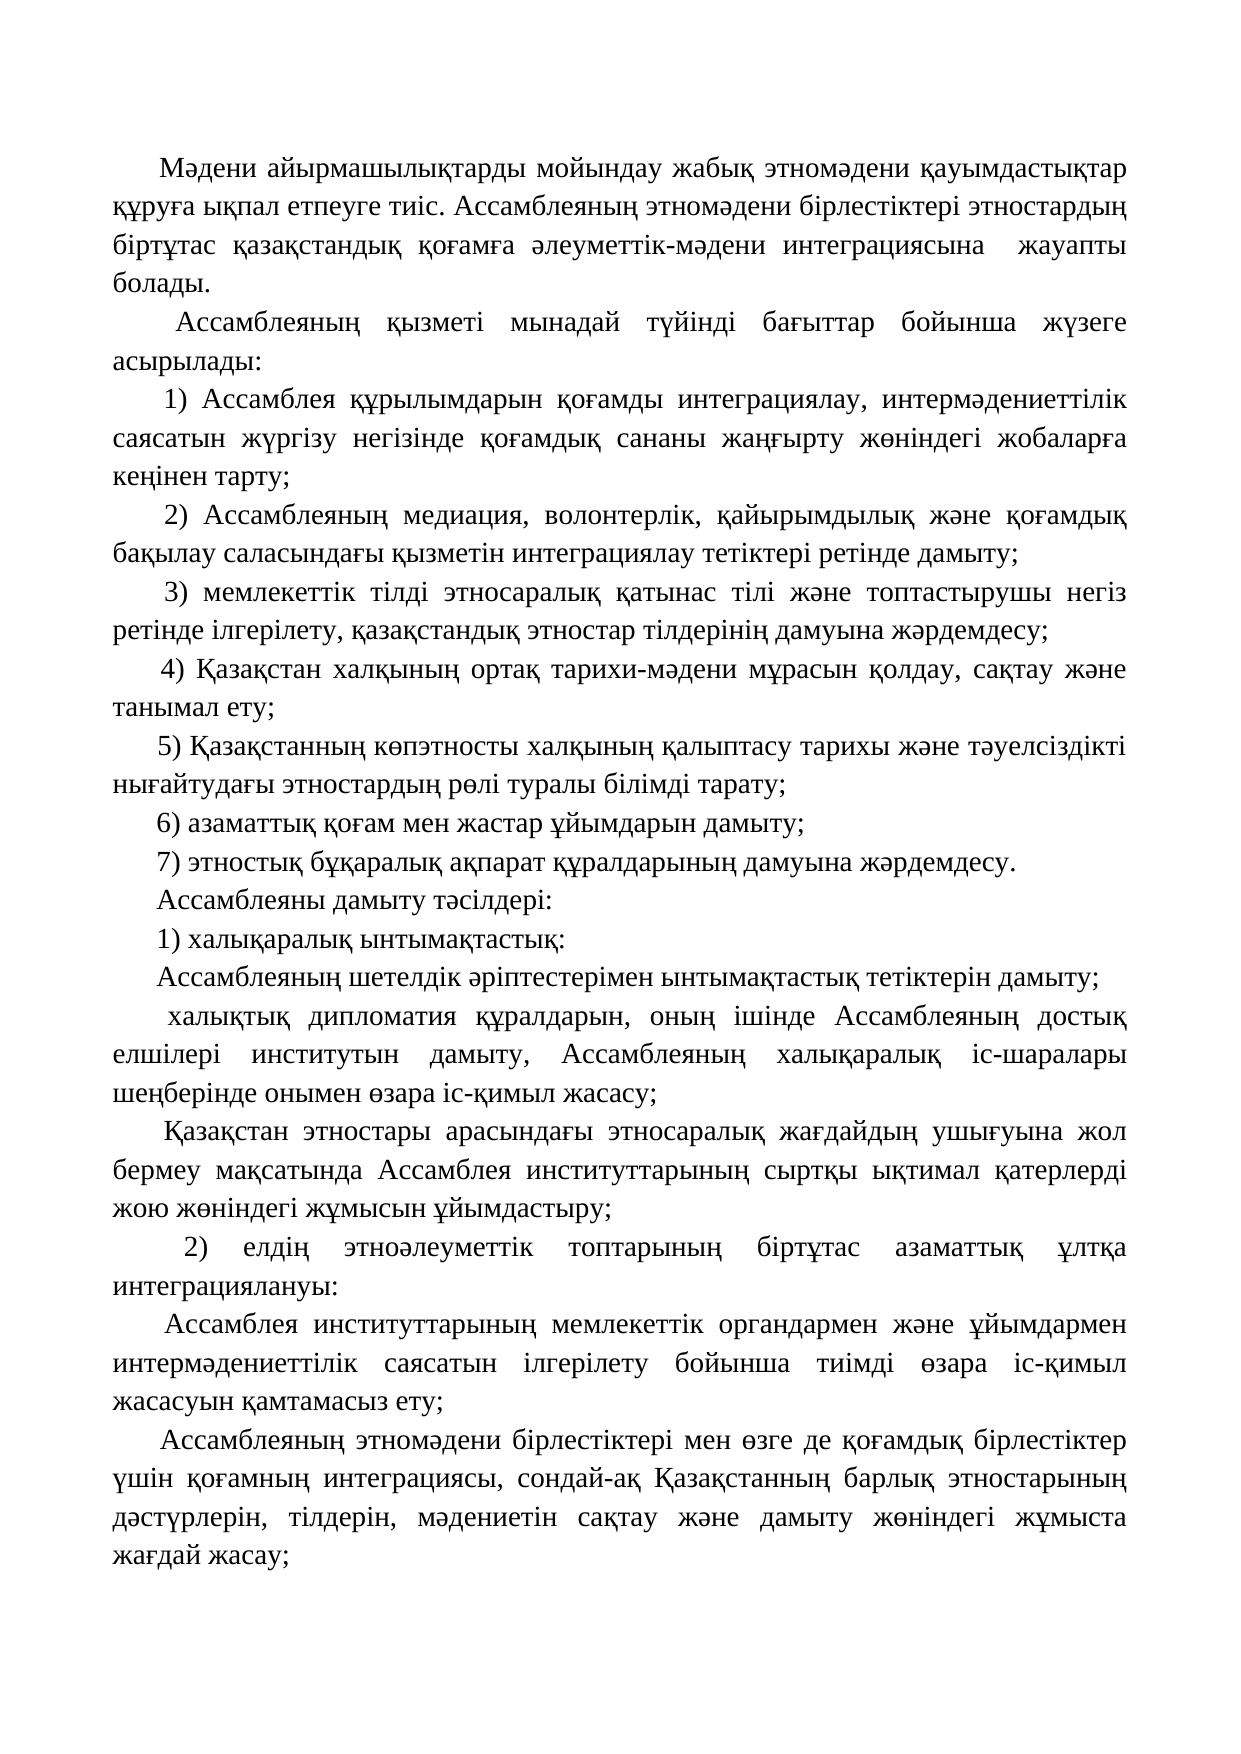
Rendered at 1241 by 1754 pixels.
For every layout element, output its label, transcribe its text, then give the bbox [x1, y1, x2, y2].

text 7) этностық бұқаралық ақпарат құралдарының дамуына жәрдемдесу. [112, 844, 1128, 877]
text Қазақстан этностары арасындағы этносаралық жағдайдың ушығуына жол бермеу мақсатында Ассамблея институттарының сыртқы ықтимал қатерлерді жою жөніндегі жұмысын ұйымдастыру; [112, 1113, 1128, 1224]
text 1) Ассамблея құрылымдарын қоғамды интеграциялау, интермәдениеттілік саясатын жүргізу негізінде қоғамдық сананы жаңғырту жөніндегі жобаларға кеңінен тарту; [112, 381, 1128, 492]
text Ассамблеяның этномәдени бірлестіктері мен өзге де қоғамдық бірлестіктер үшін қоғамның интеграциясы, сондай-ақ Қазақстанның барлық этностарының дәстүрлерін, тілдерін, мәдениетін сақтау және дамыту жөніндегі жұмыста жағдай жасау; [112, 1422, 1128, 1571]
text 6) азаматтық қоғам мен жастар ұйымдарын дамыту; [112, 805, 1128, 839]
text 1) халықаралық ынтымақтастық: [112, 921, 1128, 954]
text 5) Қазақстанның көпэтносты халқының қалыптасу тарихы және тәуелсіздікті нығайтудағы этностардың рөлі туралы білімді тарату; [112, 728, 1128, 800]
text 3) мемлекеттік тілді этносаралық қатынас тілі және топтастырушы негіз ретінде ілгерілету, қазақстандық этностар тілдерінің дамуына жәрдемдесу; [112, 574, 1128, 646]
text Ассамблеяның қызметі мынадай түйінді бағыттар бойынша жүзеге асырылады: [112, 304, 1128, 376]
text Ассамблея институттарының мемлекеттік органдармен және ұйымдармен интермәдениеттілік саясатын ілгерілету бойынша тиімді өзара іс-қимыл жасасуын қамтамасыз ету; [112, 1306, 1128, 1417]
text халықтық дипломатия құралдарын, оның ішінде Ассамблеяның достық елшілері институтын дамыту, Ассамблеяның халықаралық іс-шаралары шеңберінде онымен өзара іс-қимыл жасасу; [112, 998, 1128, 1108]
text Ассамблеяның шетелдік әріптестерімен ынтымақтастық тетіктерін дамыту; [112, 959, 1128, 993]
text Мәдени айырмашылықтарды мойындау жабық этномәдени қауымдастықтар құруға ықпал етпеуге тиіс. Ассамблеяның этномәдени бірлестіктері этностардың біртұтас қазақстандық қоғамға әлеуметтік-мәдени интеграциясына жауапты болады. [112, 150, 1128, 299]
text 2) Ассамблеяның медиация, волонтерлік, қайырымдылық және қоғамдық бақылау саласындағы қызметін интеграциялау тетіктері ретінде дамыту; [112, 497, 1128, 569]
text 4) Қазақстан халқының ортақ тарихи-мәдени мұрасын қолдау, сақтау және танымал ету; [112, 651, 1128, 723]
text 2) елдің этноәлеуметтік топтарының біртұтас азаматтық ұлтқа интеграциялануы: [112, 1229, 1128, 1301]
text Ассамблеяны дамыту тәсілдері: [112, 882, 1128, 916]
